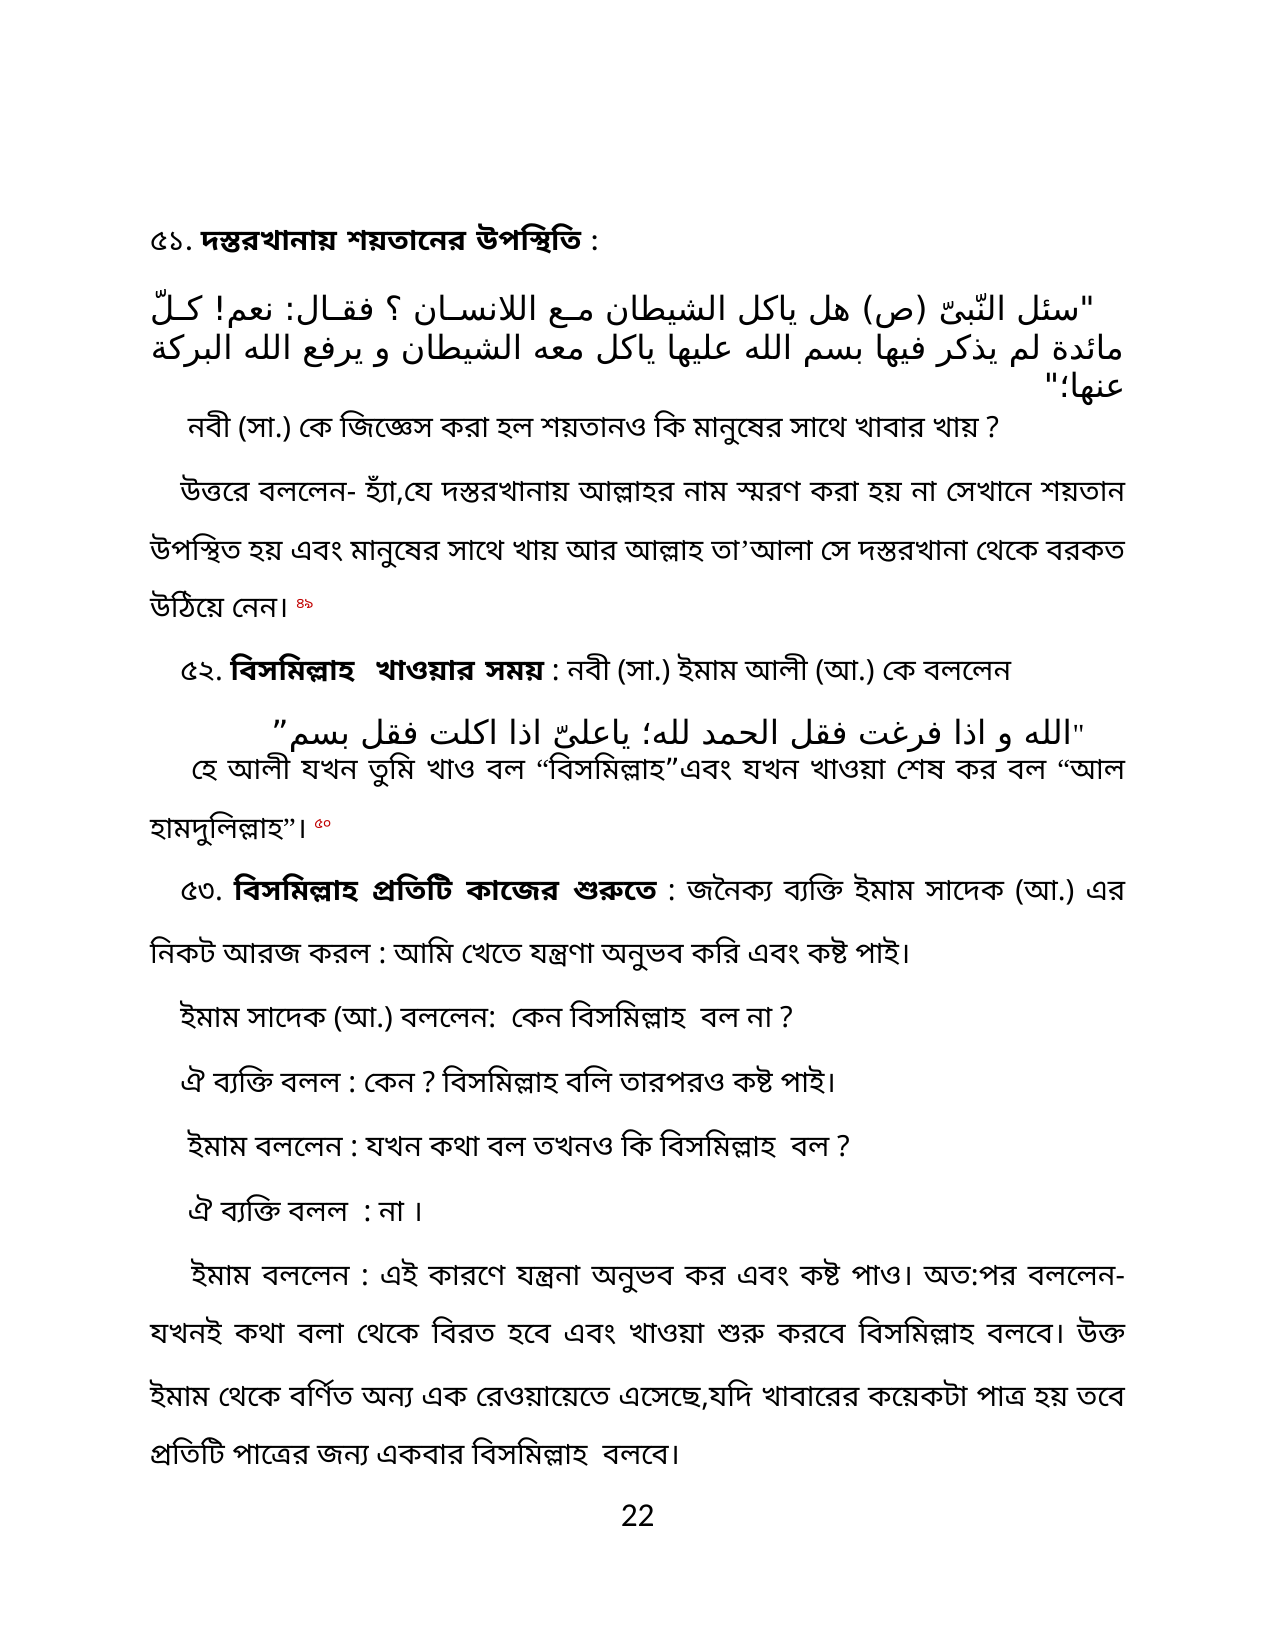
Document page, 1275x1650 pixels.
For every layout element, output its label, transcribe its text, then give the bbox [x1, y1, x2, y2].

text ৫২. বিসমিল্লাহ খাওয়ার সময় : নবী (সা.) ইমাম আলী (আ.) কে বললেন [150, 649, 1125, 692]
text ঐ ব্যক্তি বলল : না । [150, 1190, 1125, 1233]
text ইমাম বললেন : যখন কথা বল তখনও কি বিসমিল্লাহ বল ? [150, 1126, 1125, 1169]
text নবী (সা.) কে জিজ্ঞেস করা হল শয়তানও কি মানুষের সাথে খাবার খায় ? [150, 406, 1125, 449]
text ইমাম বললেন : এই কারণে যন্ত্রনা অনুভব কর এবং কষ্ট পাও। অত:পর বললেন- যখনই কথা বলা থেকে বিরত হবে এবং খাওয়া শুরু করবে বিসমিল্লাহ বলবে। উক্ত ইমাম থেকে বর্ণিত অন্য এক রেওয়ায়েতে এসেছে,যদি খাবারের কয়েকটা পাত্র হয় তবে প্রতিটি পাত্রের জন্য একবার বিসমিল্লাহ বলবে। [150, 1255, 1125, 1476]
text ইমাম সাদেক (আ.) বললেন: কেন বিসমিল্লাহ বল না ? [150, 997, 1125, 1040]
text "سئل النّبىّ (ص) هل ياكل الشيطان مع اللانسان ؟ فقال: نعم! كلّ مائدة لم يذكر فيها بسم الله عليها ياكل معه الشيطان و يرفع الله البركة عنها؛" [150, 289, 1125, 406]
text উত্তরে বললেন- হ্যাঁ,যে দস্তরখানায় আল্লাহর নাম স্মরণ করা হয় না সেখানে শয়তান উপস্থিত হয় এবং মানুষের সাথে খায় আর আল্লাহ তা’আলা সে দস্তরখানা থেকে বরকত উঠিয়ে নেন। ৪৯ [150, 470, 1125, 630]
text "الله و اذا فرغت فقل الحمد لله؛ ياعلىّ اذا اكلت فقل بسم” [150, 713, 1125, 752]
text ৫৩. বিসমিল্লাহ প্রতিটি কাজের শুরুতে : জনৈক্য ব্যক্তি ইমাম সাদেক (আ.) এর নিকট আরজ করল : আমি খেতে যন্ত্রণা অনুভব করি এবং কষ্ট পাই। [150, 869, 1125, 975]
text হে আলী যখন তুমি খাও বল “বিসমিল্লাহ”এবং যখন খাওয়া শেষ কর বল “আল হামদুলিল্লাহ”। ৫০ [150, 752, 1125, 850]
text ঐ ব্যক্তি বলল : কেন ? বিসমিল্লাহ বলি তারপরও কষ্ট পাই। [150, 1061, 1125, 1104]
text ৫১. দস্তরখানায় শয়তানের উপস্থিতি : [150, 218, 1125, 262]
